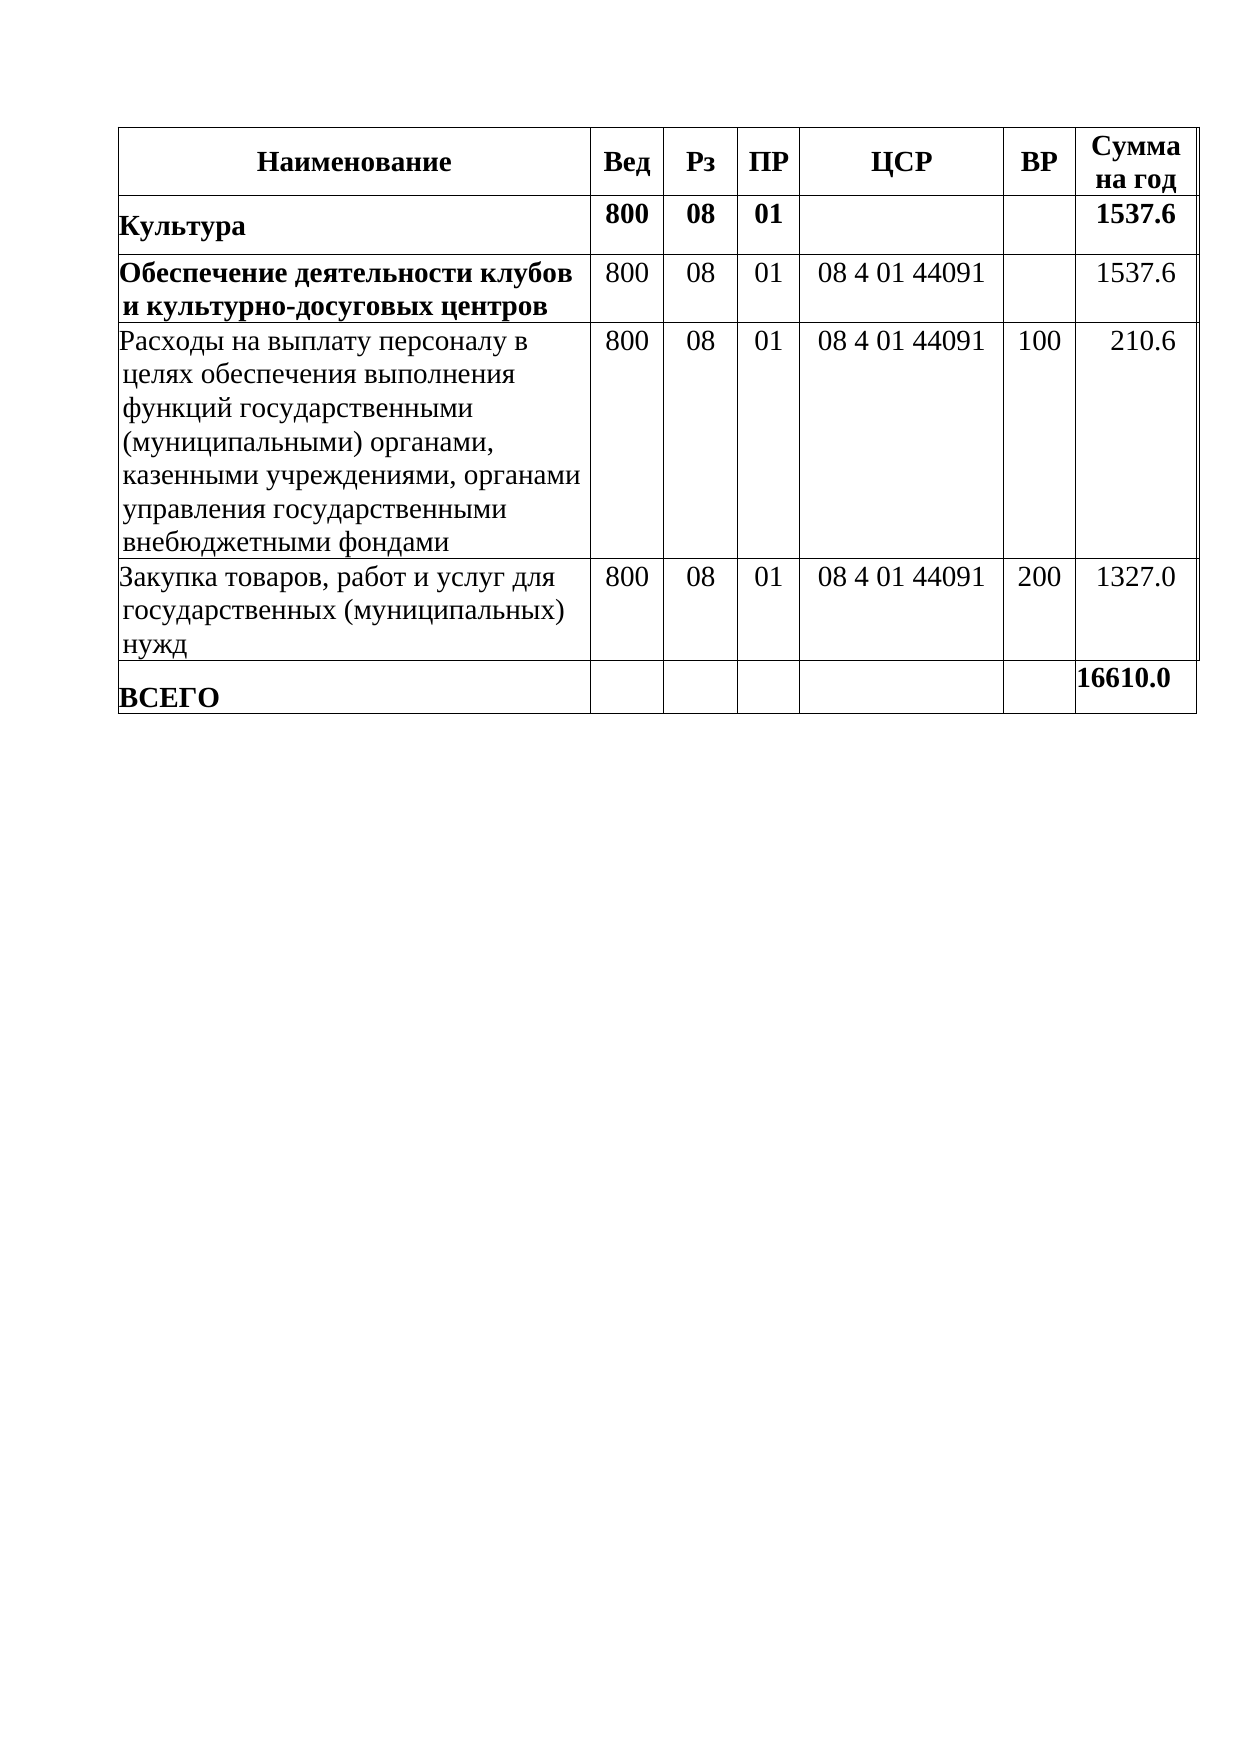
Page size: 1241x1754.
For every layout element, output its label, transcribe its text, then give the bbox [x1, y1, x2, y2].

table_cell [800, 661, 1003, 713]
table_header ПР [738, 128, 799, 195]
table_cell Расходы на выплату персоналу в целях обеспечения выполнения функций государственными (муниципальными) органами, казенными учреждениями, органами управления государственными внебюджетными фондами [119, 323, 590, 558]
table_header Рз [664, 128, 737, 195]
table_cell ВСЕГО [119, 661, 590, 713]
table_cell [1004, 255, 1075, 322]
table_cell Культура [119, 196, 590, 254]
table_cell 800 [591, 323, 663, 558]
table_cell 210.6 [1076, 323, 1196, 558]
table_cell 200 [1004, 559, 1075, 659]
table_cell Обеспечение деятельности клубов и культурно-досуговых центров [119, 255, 590, 322]
table_cell 01 [738, 255, 799, 322]
table_cell 1537.6 [1076, 255, 1196, 322]
table_header Вед [591, 128, 663, 195]
table_cell [1004, 196, 1075, 254]
table_cell Закупка товаров, работ и услуг для государственных (муниципальных) нужд [119, 559, 590, 659]
table_cell 100 [1004, 323, 1075, 558]
table_cell 1327.0 [1076, 559, 1196, 659]
table_cell 01 [738, 559, 799, 659]
table_cell 16610.0 [1076, 661, 1196, 713]
table_cell 08 [664, 196, 737, 254]
table_cell 800 [591, 196, 663, 254]
table_header ЦСР [800, 128, 1003, 195]
table_cell [738, 661, 799, 713]
table_cell 01 [738, 323, 799, 558]
table_cell 1537.6 [1076, 196, 1196, 254]
table_cell 800 [591, 255, 663, 322]
table_cell [664, 661, 737, 713]
table_cell [800, 196, 1003, 254]
table_cell 08 [664, 323, 737, 558]
table_cell 01 [738, 196, 799, 254]
table_header Наименование [119, 128, 590, 195]
table_cell 08 4 01 44091 [800, 255, 1003, 322]
table_cell 800 [591, 559, 663, 659]
table_cell 08 [664, 559, 737, 659]
table_header ВР [1004, 128, 1075, 195]
table_cell 08 [664, 255, 737, 322]
table_header Сумма на год [1076, 128, 1196, 195]
table_cell [591, 661, 663, 713]
table_cell 08 4 01 44091 [800, 559, 1003, 659]
table_cell 08 4 01 44091 [800, 323, 1003, 558]
table_cell [1004, 661, 1075, 713]
